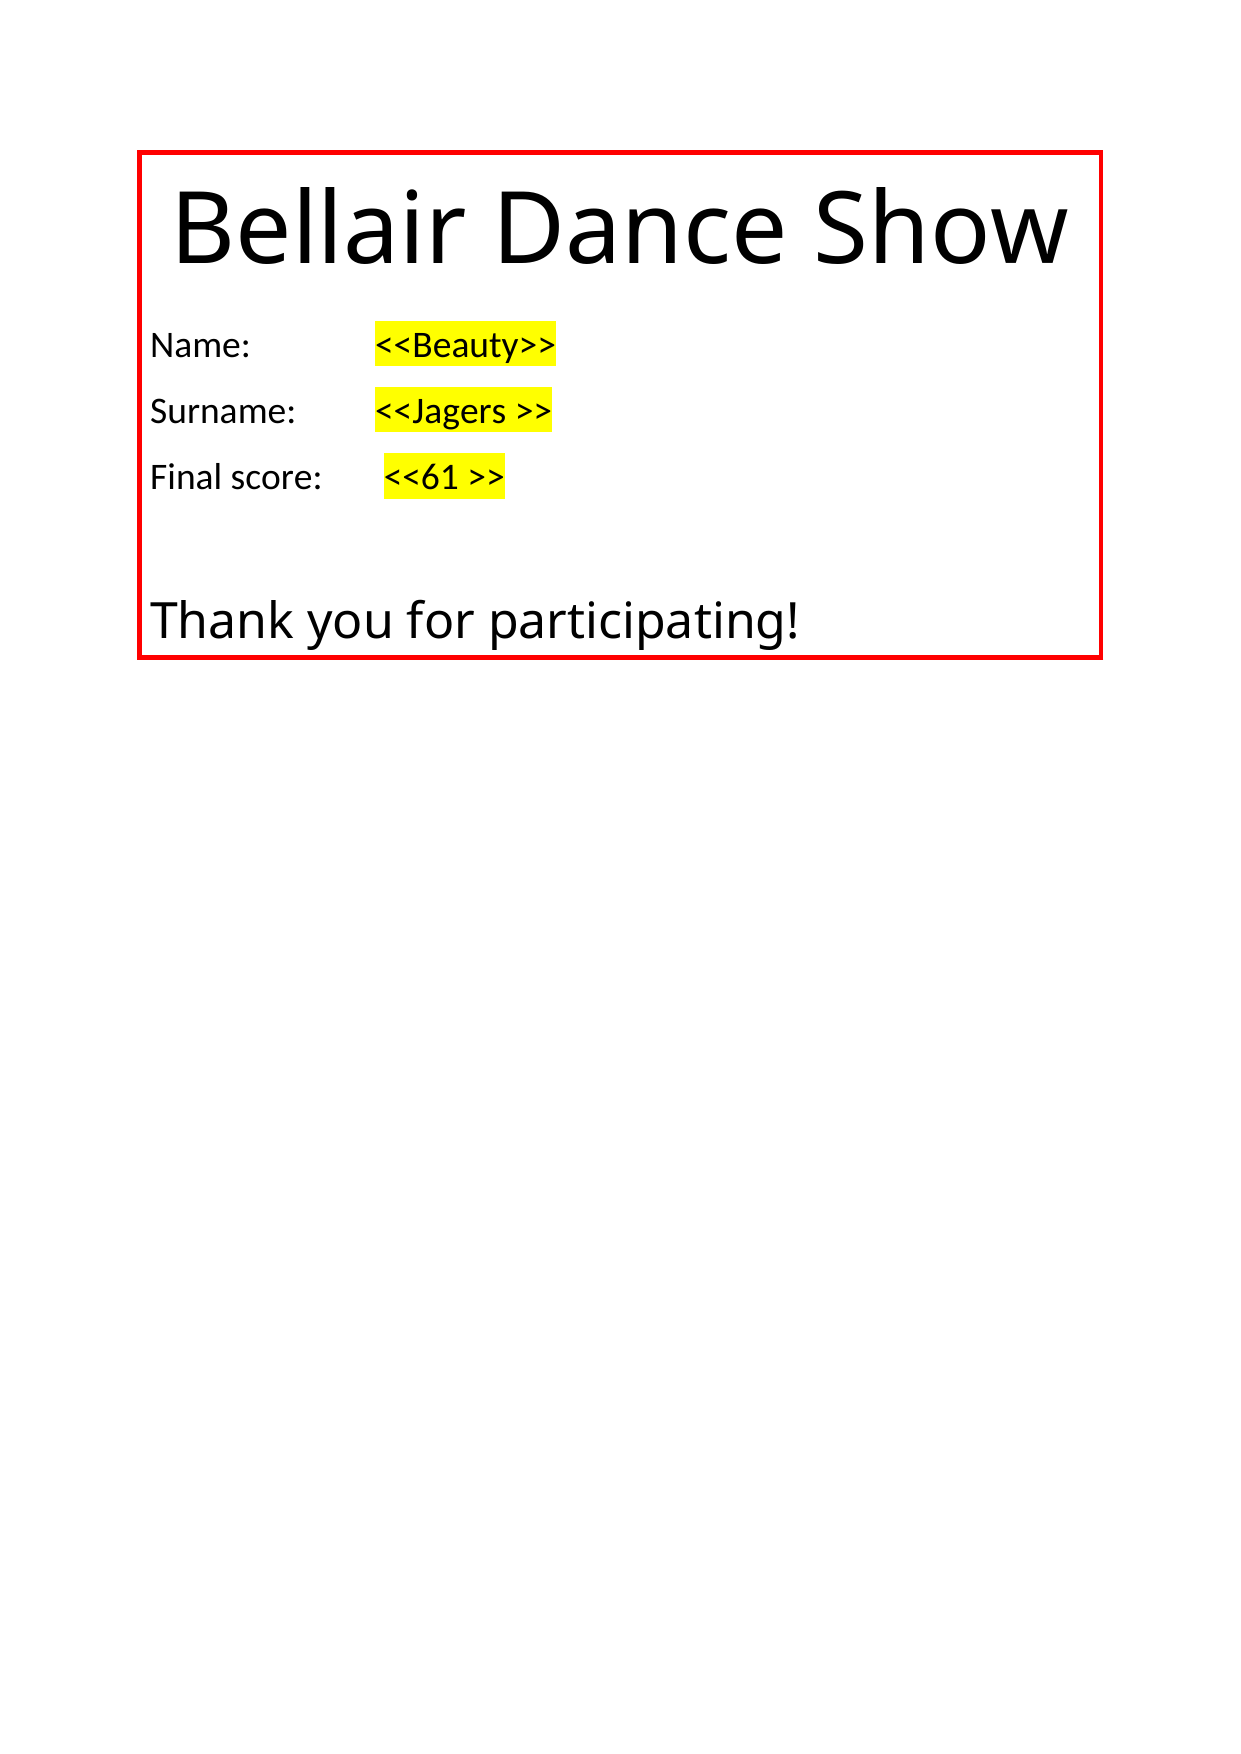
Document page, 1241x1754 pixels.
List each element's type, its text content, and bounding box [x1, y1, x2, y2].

text Thank you for participating! [142, 578, 1099, 655]
text Surname: <<Jagers >> [142, 380, 1099, 432]
text Final score: <<61 >> [142, 446, 1099, 499]
text Name: <<Beauty>> [142, 314, 1099, 366]
text Bellair Dance Show [142, 155, 1099, 293]
